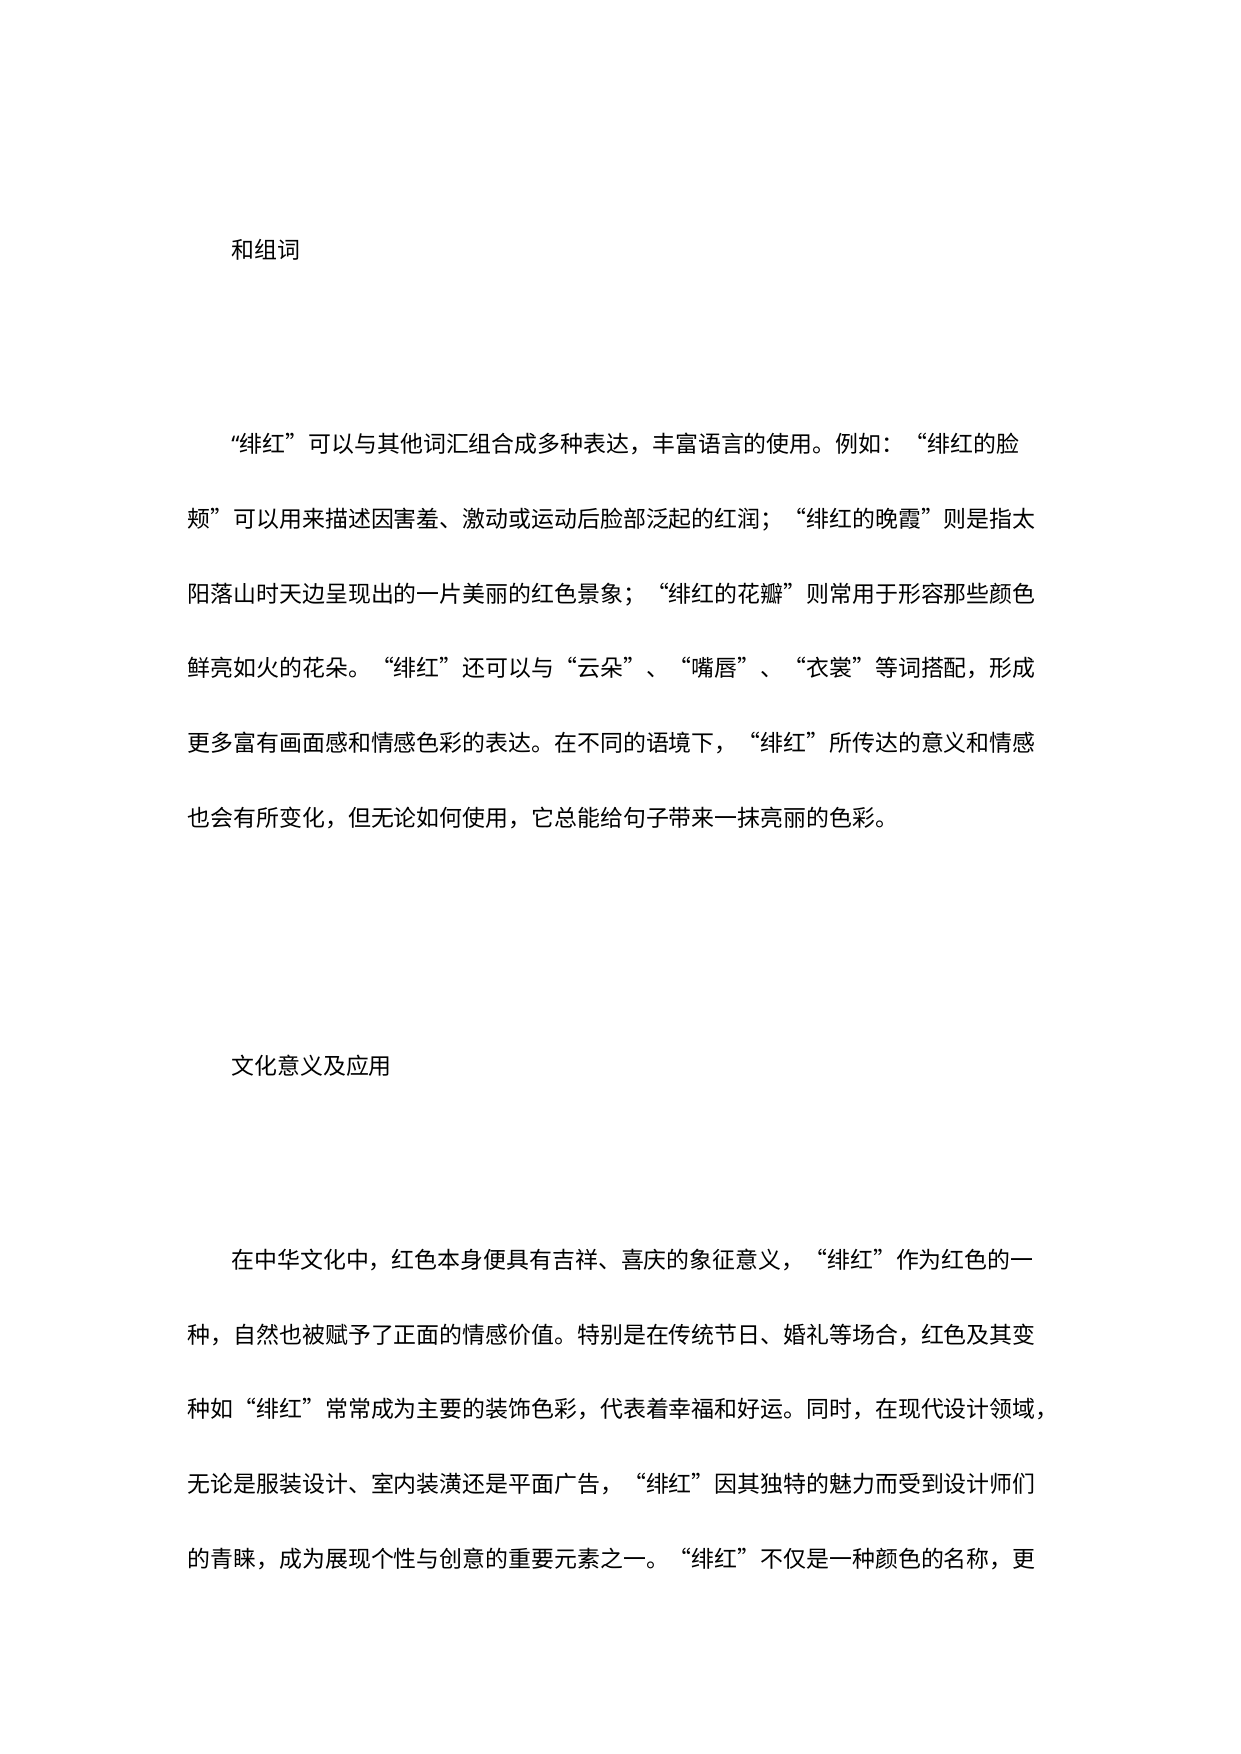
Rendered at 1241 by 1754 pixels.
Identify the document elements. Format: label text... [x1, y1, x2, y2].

text “绯红”可以与其他词汇组合成多种表达，丰富语言的使用。例如：“绯红的脸颊”可以用来描述因害羞、激动或运动后脸部泛起的红润；“绯红的晚霞”则是指太阳落山时天边呈现出的一片美丽的红色景象；“绯红的花瓣”则常用于形容那些颜色鲜亮如火的花朵。“绯红”还可以与“云朵”、“嘴唇”、“衣裳”等词搭配，形成更多富有画面感和情感色彩的表达。在不同的语境下，“绯红”所传达的意义和情感也会有所变化，但无论如何使用，它总能给句子带来一抹亮丽的色彩。 [187, 410, 1053, 849]
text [187, 1226, 1053, 1590]
text 文化意义及应用 [187, 1032, 1053, 1097]
text 和组词 [187, 216, 1053, 281]
